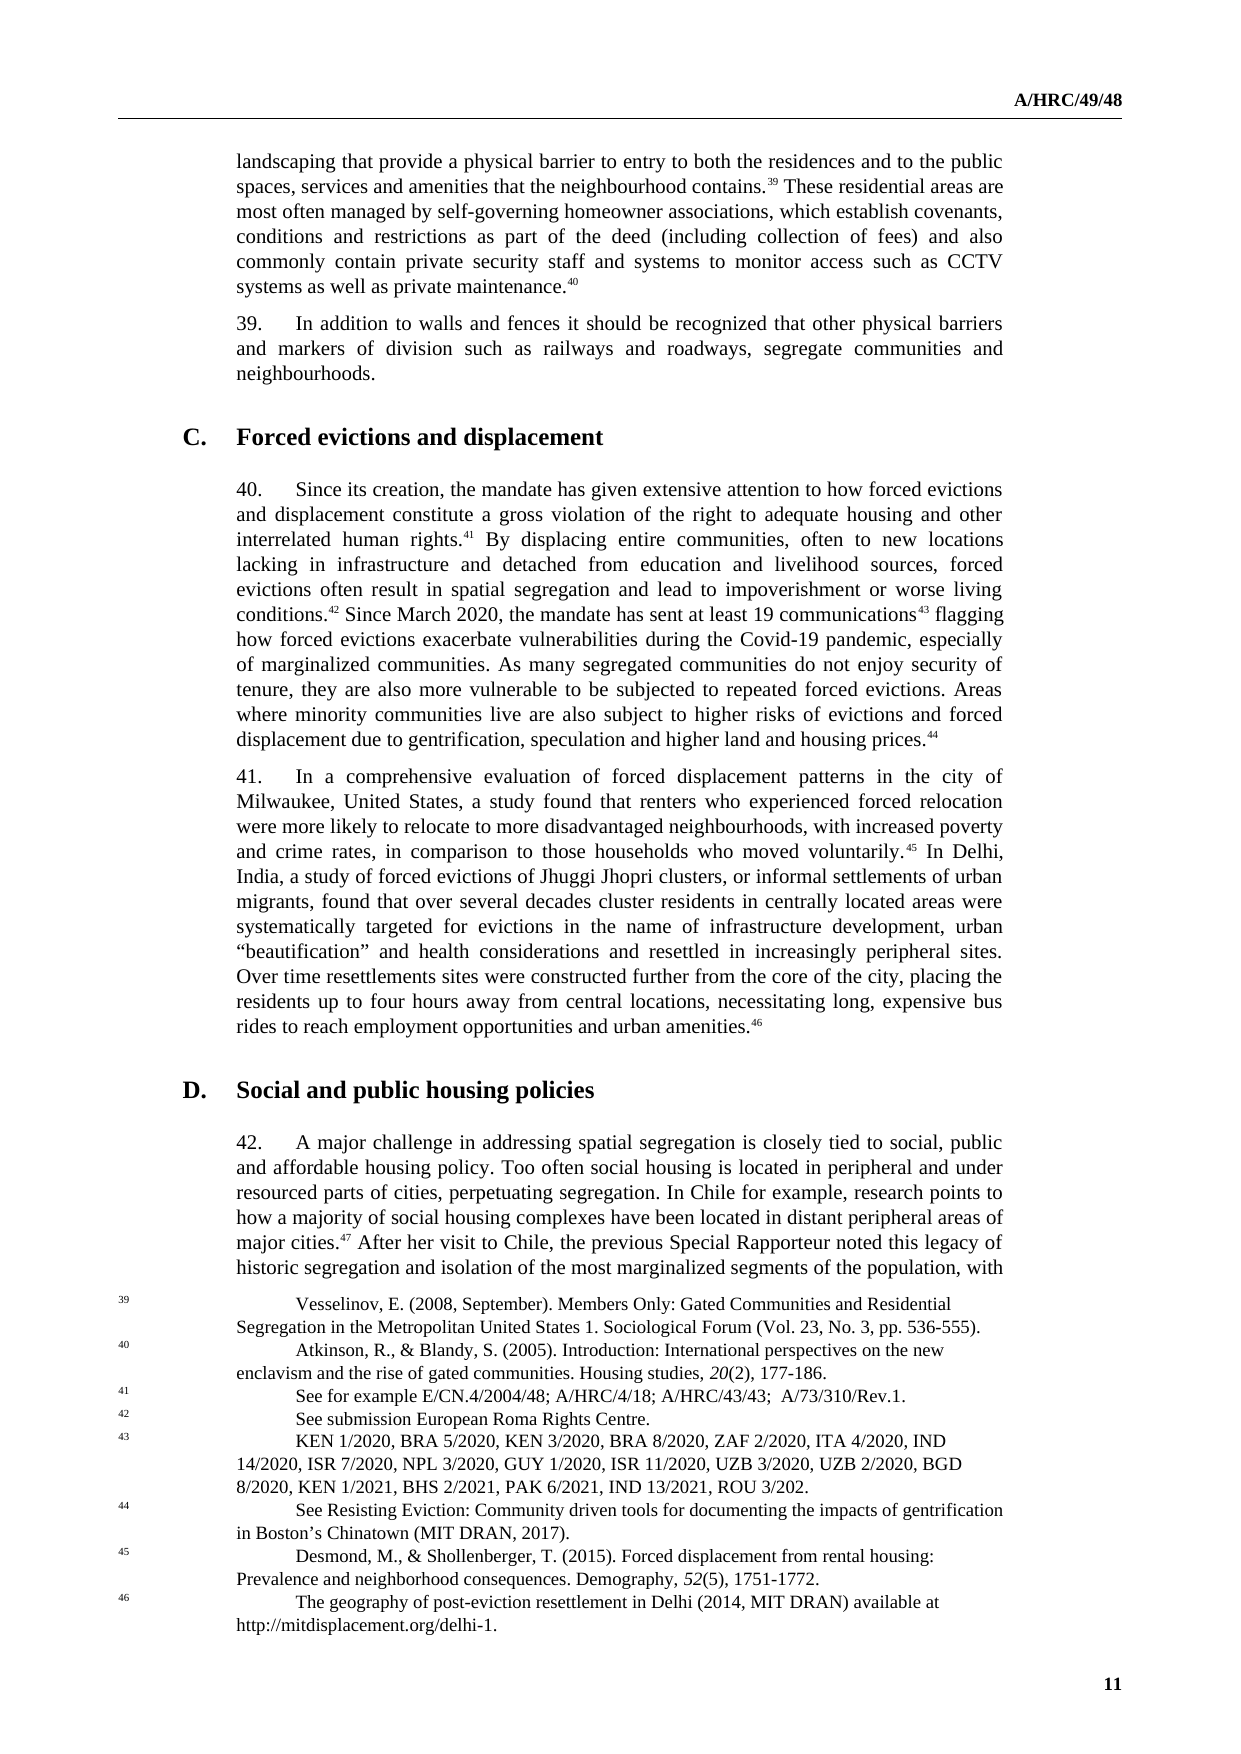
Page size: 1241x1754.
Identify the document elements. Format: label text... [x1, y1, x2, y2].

text C. Forced evictions and displacement [118, 423, 1004, 451]
text D. Social and public housing policies [118, 1076, 1004, 1104]
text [236, 148, 1004, 298]
text In a comprehensive evaluation of forced displacement patterns in the city of Milwaukee, United States, a study found that renters who experienced forced relocation were more likely to relocate to more disadvantaged neighbourhoods, with increased poverty and crime rates, in comparison to those households who moved voluntarily. In Delhi, India, a study of forced evictions of Jhuggi Jhopri clusters, or informal settlements of urban migrants, found that over several decades cluster residents in centrally located areas were systematically targeted for evictions in the name of infrastructure development, urban “beautification” and health considerations and resettled in increasingly peripheral sites. Over time resettlements sites were constructed further from the core of the city, placing the residents up to four hours away from central locations, necessitating long, expensive bus rides to reach employment opportunities and urban amenities. [236, 763, 1004, 1038]
text Since its creation, the mandate has given extensive attention to how forced evictions and displacement constitute a gross violation of the right to adequate housing and other interrelated human rights. By displacing entire communities, often to new locations lacking in infrastructure and detached from education and livelihood sources, forced evictions often result in spatial segregation and lead to impoverishment or worse living conditions. Since March 2020, the mandate has sent at least 19 communications flagging how forced evictions exacerbate vulnerabilities during the Covid-19 pandemic, especially of marginalized communities. As many segregated communities do not enjoy security of tenure, they are also more vulnerable to be subjected to repeated forced evictions. Areas where minority communities live are also subject to higher risks of evictions and forced displacement due to gentrification, speculation and higher land and housing prices. [236, 476, 1004, 751]
text In addition to walls and fences it should be recognized that other physical barriers and markers of division such as railways and roadways, segregate communities and neighbourhoods. [236, 310, 1004, 385]
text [236, 1129, 1004, 1279]
